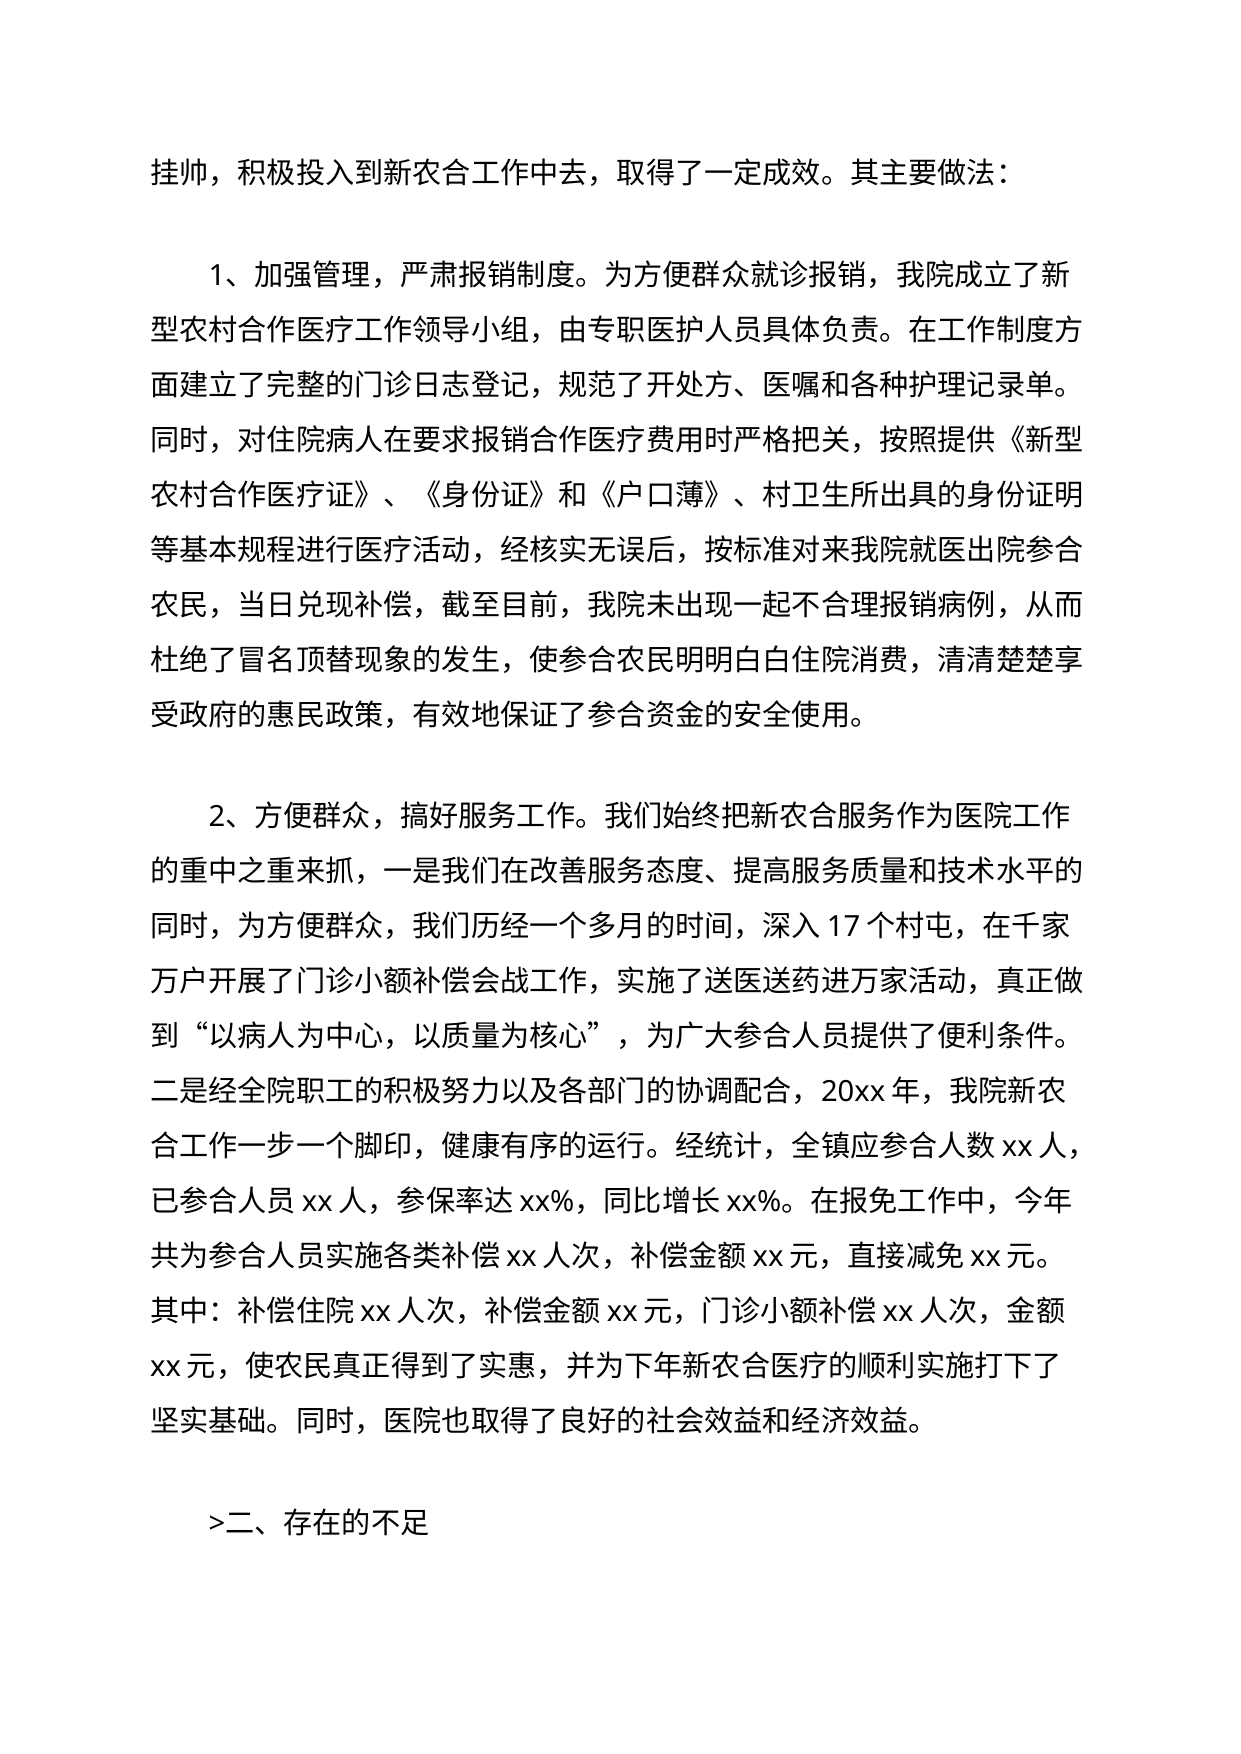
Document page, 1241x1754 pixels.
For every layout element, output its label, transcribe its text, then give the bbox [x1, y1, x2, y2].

text >二、存在的不足 [150, 1499, 1090, 1542]
text 2、方便群众，搞好服务工作。我们始终把新农合服务作为医院工作的重中之重来抓，一是我们在改善服务态度、提高服务质量和技术水平的同时，为方便群众，我们历经一个多月的时间，深入17个村屯，在千家万户开展了门诊小额补偿会战工作，实施了送医送药进万家活动，真正做到“以病人为中心，以质量为核心”，为广大参合人员提供了便利条件。二是经全院职工的积极努力以及各部门的协调配合，20xx年，我院新农合工作一步一个脚印，健康有序的运行。经统计，全镇应参合人数xx人，已参合人员xx人，参保率达xx%，同比增长xx%。在报免工作中，今年共为参合人员实施各类补偿xx人次，补偿金额xx元，直接减免xx元。其中：补偿住院xx人次，补偿金额xx元，门诊小额补偿xx人次，金额xx元，使农民真正得到了实惠，并为下年新农合医疗的顺利实施打下了坚实基础。同时，医院也取得了良好的社会效益和经济效益。 [150, 793, 1090, 1440]
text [150, 150, 1090, 192]
text 1、加强管理，严肃报销制度。为方便群众就诊报销，我院成立了新型农村合作医疗工作领导小组，由专职医护人员具体负责。在工作制度方面建立了完整的门诊日志登记，规范了开处方、医嘱和各种护理记录单。同时，对住院病人在要求报销合作医疗费用时严格把关，按照提供《新型农村合作医疗证》、《身份证》和《户口薄》、村卫生所出具的身份证明等基本规程进行医疗活动，经核实无误后，按标准对来我院就医出院参合农民，当日兑现补偿，截至目前，我院未出现一起不合理报销病例，从而杜绝了冒名顶替现象的发生，使参合农民明明白白住院消费，清清楚楚享受政府的惠民政策，有效地保证了参合资金的安全使用。 [150, 252, 1090, 733]
